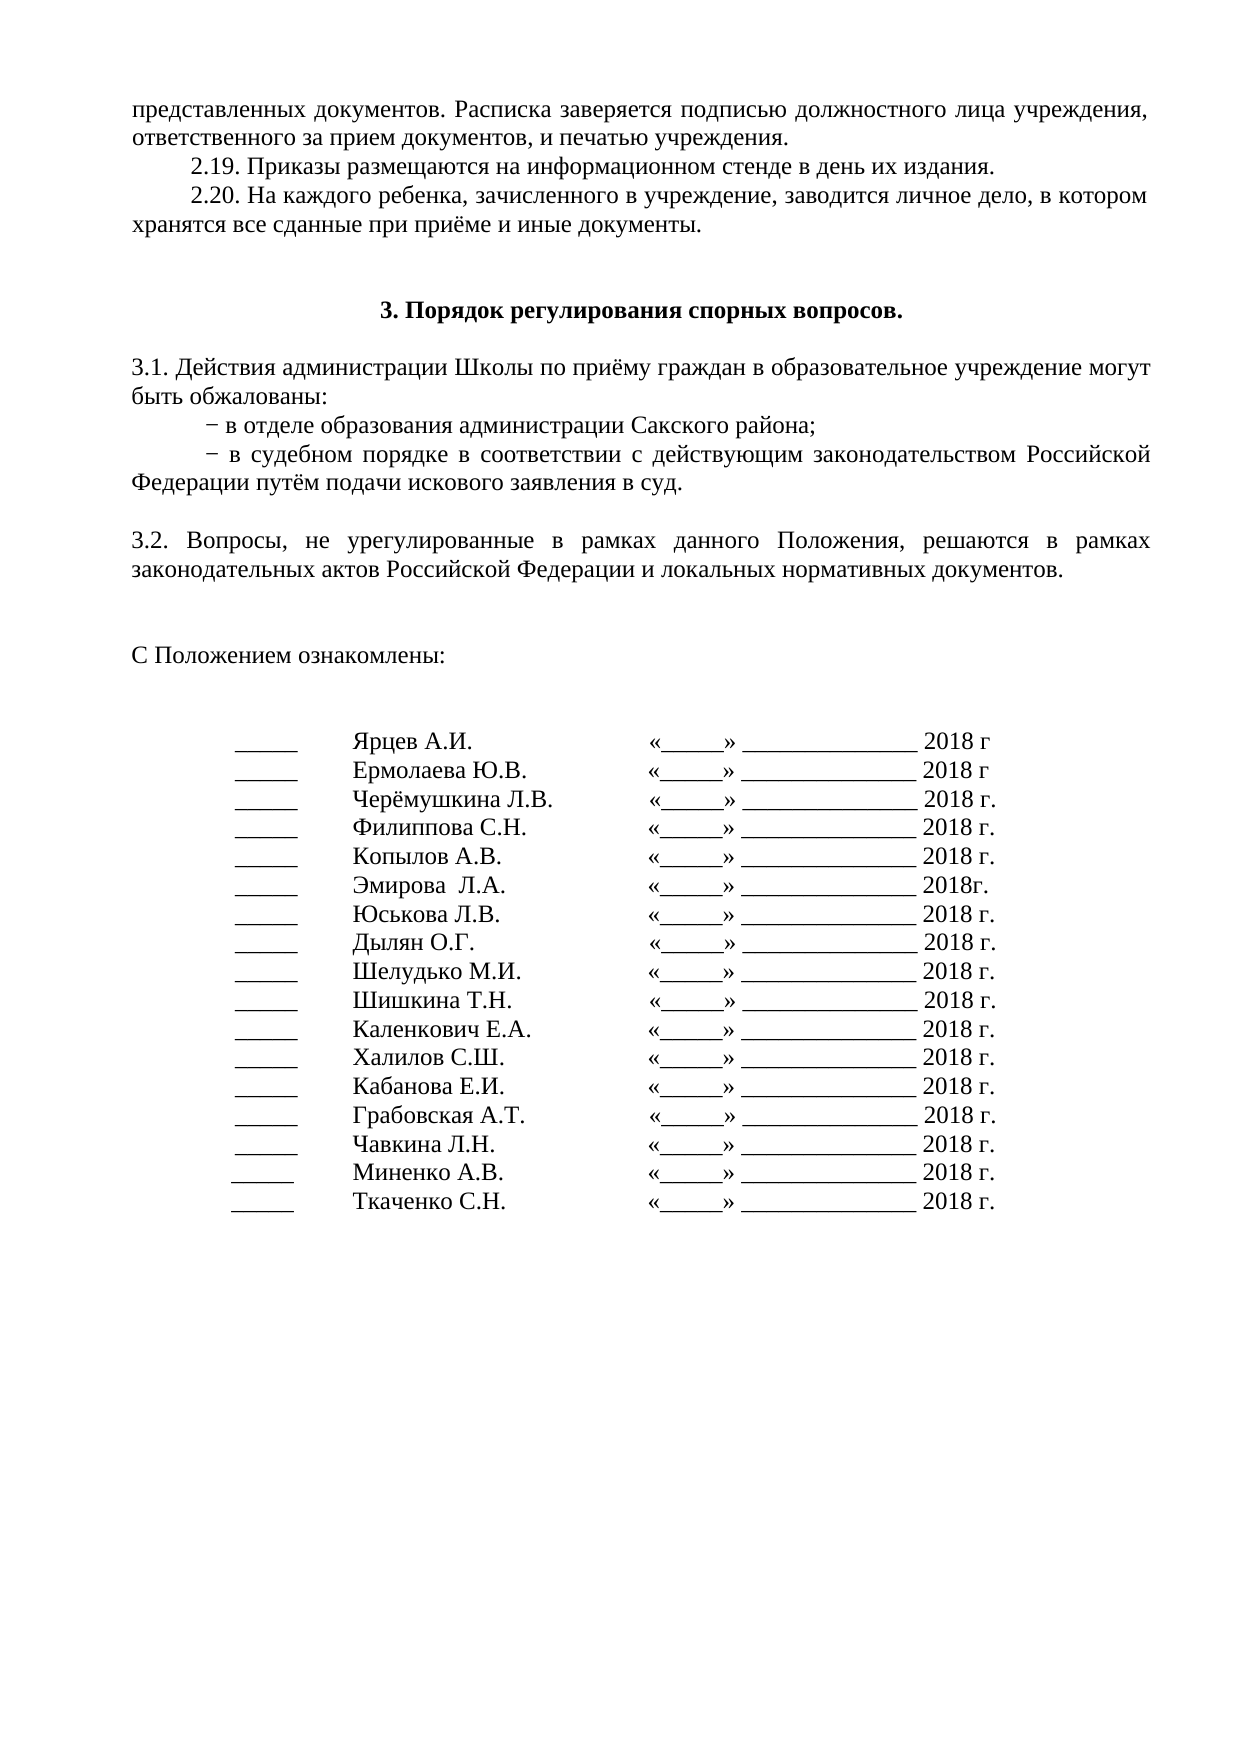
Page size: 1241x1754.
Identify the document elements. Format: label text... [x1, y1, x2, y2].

text 2.19. Приказы размещаются на информационном стенде в день их издания. [132, 151, 1149, 180]
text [132, 94, 1149, 151]
text _____ Шишкина Т.Н. «_____» ______________ 2018 г. [131, 985, 1152, 1014]
text _____ Ярцев А.И. «_____» ______________ 2018 г [131, 726, 1152, 755]
text _____ Ткаченко С.Н. «_____» ______________ 2018 г. [131, 1186, 1152, 1215]
text _____ Ермолаева Ю.В. «_____» ______________ 2018 г [131, 755, 1152, 784]
text _____ Черёмушкина Л.В. «_____» ______________ 2018 г. [131, 784, 1152, 812]
text _____ Филиппова С.Н. «_____» ______________ 2018 г. [131, 812, 1152, 841]
text 3.1. Действия администрации Школы по приёму граждан в образовательное учреждение могут быть обжалованы: [131, 352, 1152, 410]
text _____ Юськова Л.В. «_____» ______________ 2018 г. [131, 899, 1152, 927]
text _____ Чавкина Л.Н. «_____» ______________ 2018 г. [131, 1129, 1152, 1157]
text 2.20. На каждого ребенка, зачисленного в учреждение, заводится личное дело, в котором хранятся все сданные при приёме и иные документы. [132, 180, 1149, 237]
text _____ Эмирова Л.А. «_____» ______________ 2018г. [131, 870, 1152, 899]
text 3.2. Вопросы, не урегулированные в рамках данного Положения, решаются в рамках законодательных актов Российской Федерации и локальных нормативных документов. [131, 525, 1152, 582]
text _____ Копылов А.В. «_____» ______________ 2018 г. [131, 841, 1152, 870]
text _____ Дылян О.Г. «_____» ______________ 2018 г. [131, 927, 1152, 956]
text _____ Кабанова Е.И. «_____» ______________ 2018 г. [131, 1071, 1152, 1100]
text 3. Порядок регулирования спорных вопросов. [131, 295, 1152, 324]
text С Положением ознакомлены: [131, 640, 1152, 669]
text − в отделе образования администрации Сакского района; [131, 410, 1152, 439]
text _____ Грабовская А.Т. «_____» ______________ 2018 г. [131, 1100, 1152, 1129]
text _____ Шелудько М.И. «_____» ______________ 2018 г. [131, 956, 1152, 985]
text _____ Халилов С.Ш. «_____» ______________ 2018 г. [131, 1042, 1152, 1071]
text _____ Миненко А.В. «_____» ______________ 2018 г. [131, 1157, 1152, 1186]
text − в судебном порядке в соответствии с действующим законодательством Российской Федерации путём подачи искового заявления в суд. [131, 439, 1152, 496]
text _____ Каленкович Е.А. «_____» ______________ 2018 г. [131, 1014, 1152, 1042]
